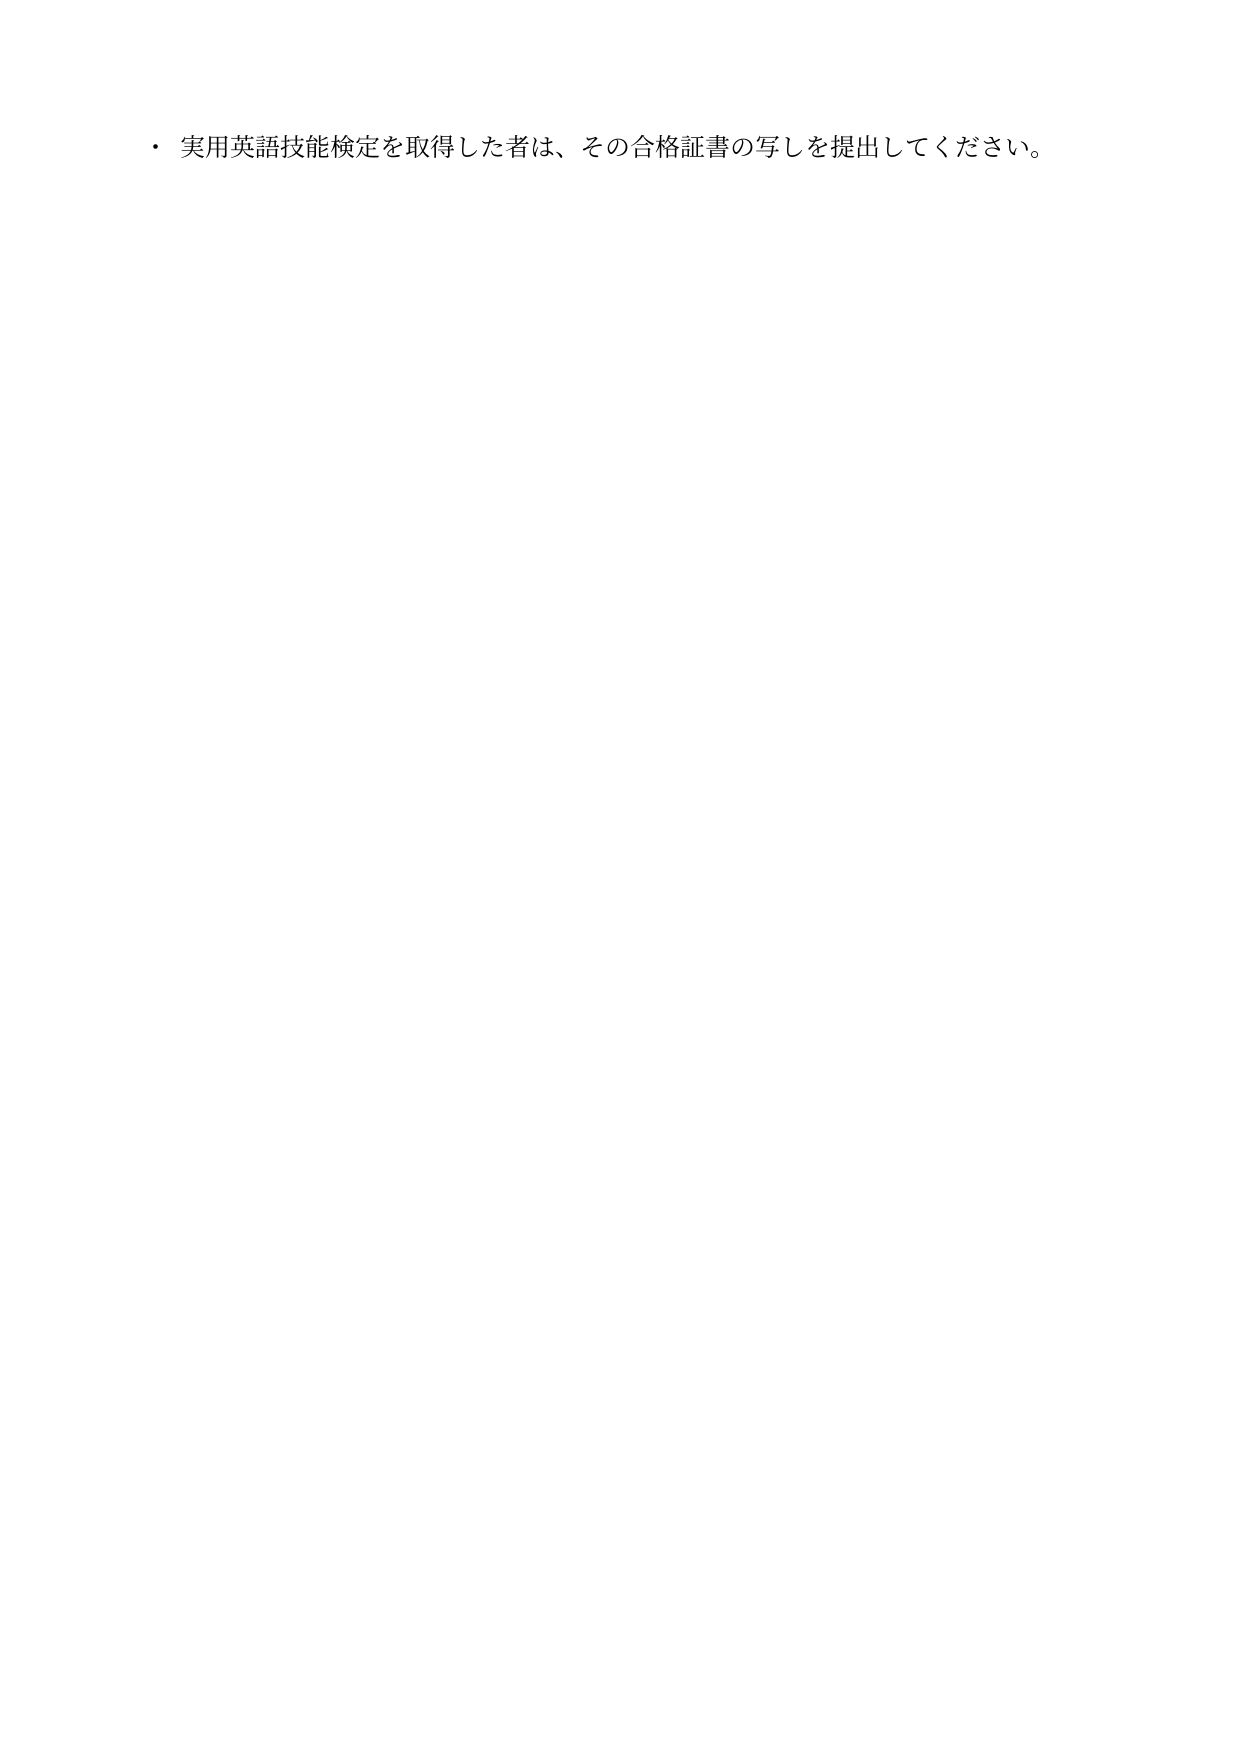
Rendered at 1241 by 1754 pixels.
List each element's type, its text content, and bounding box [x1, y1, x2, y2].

list 実用英語技能検定を取得した者は、その合格証書の写しを提出してください。 [143, 127, 1122, 164]
